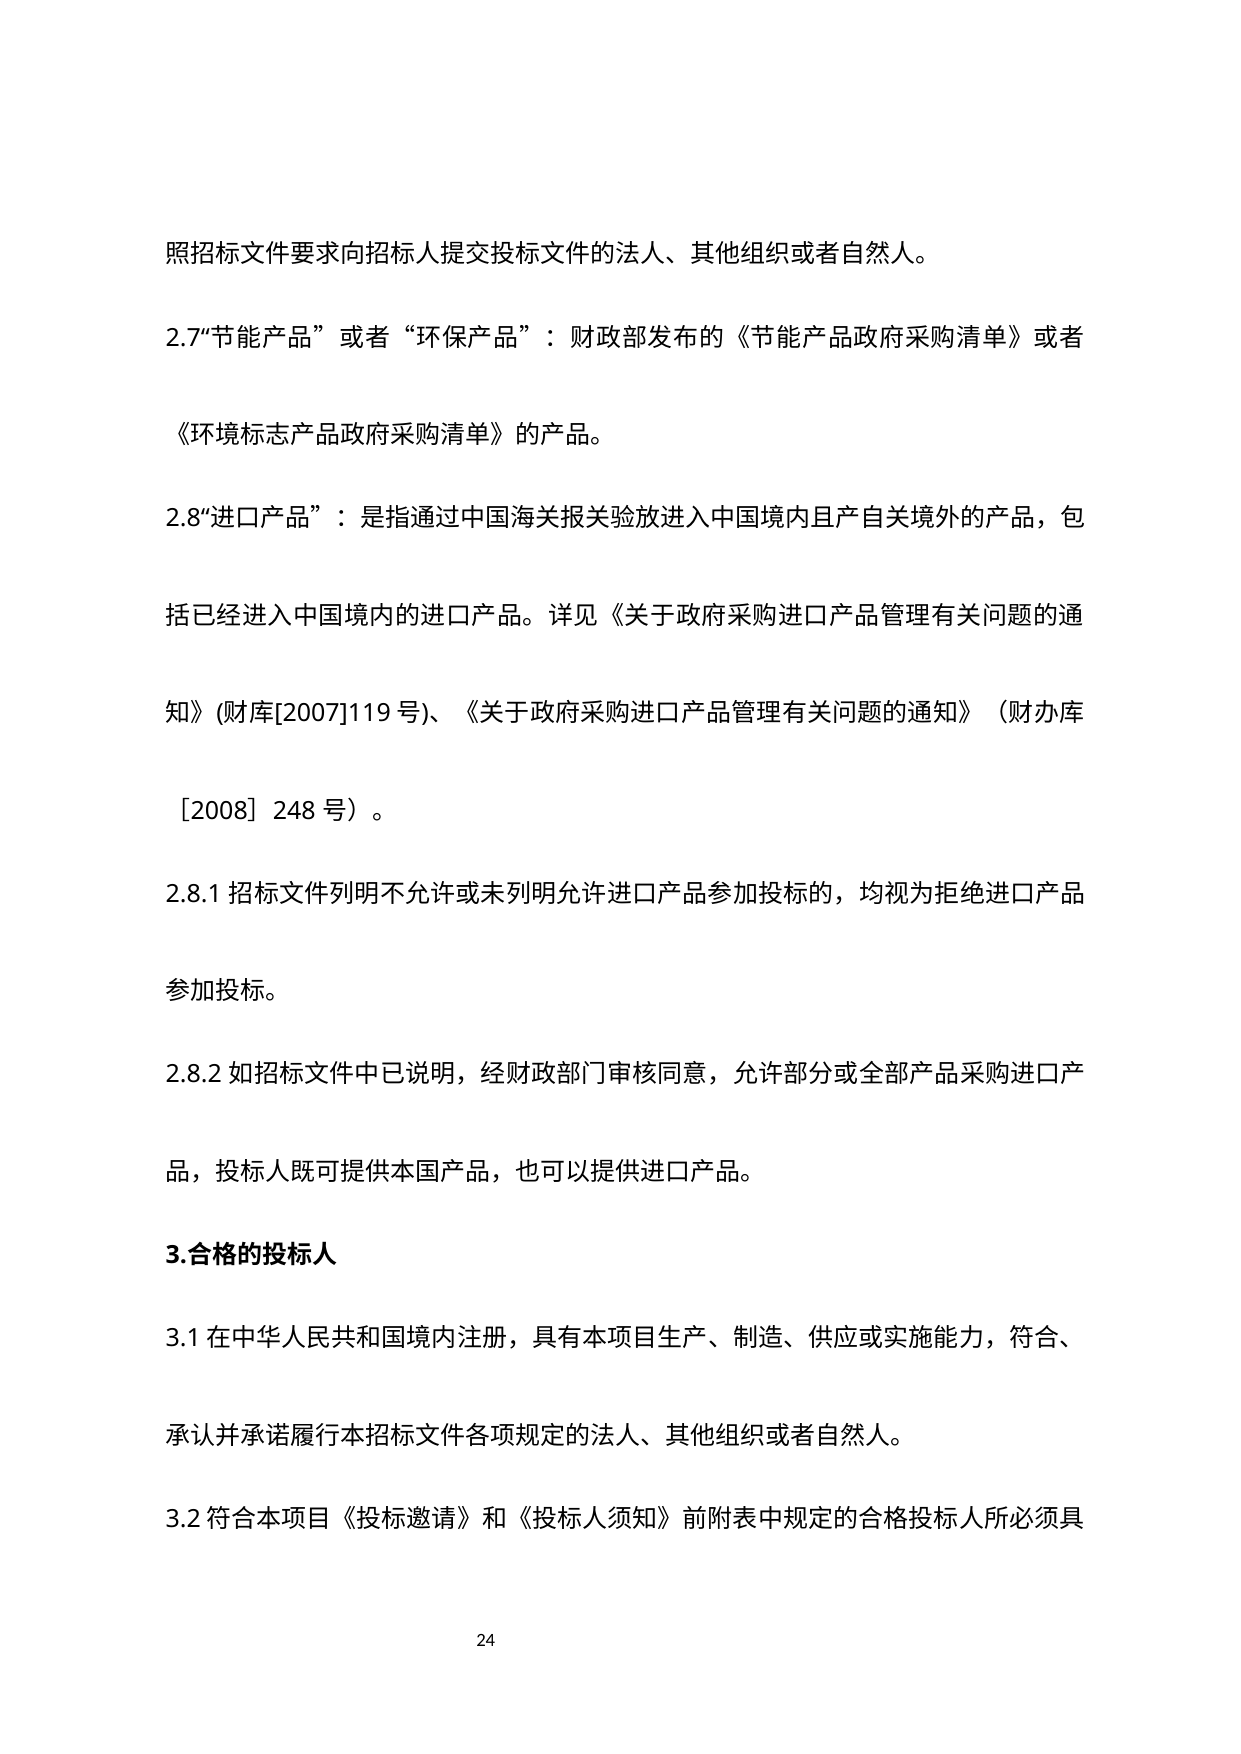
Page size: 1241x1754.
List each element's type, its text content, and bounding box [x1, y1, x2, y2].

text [165, 1484, 1087, 1549]
list 3.1在中华人民共和国境内注册，具有本项目生产、制造、供应或实施能力，符合、承认并承诺履行本招标文件各项规定的法人、其他组织或者自然人。 [165, 1303, 1087, 1466]
text 2.8.1 招标文件列明不允许或未列明允许进口产品参加投标的，均视为拒绝进口产品参加投标。 [165, 859, 1087, 1021]
text 2.8.2 如招标文件中已说明，经财政部门审核同意，允许部分或全部产品采购进口产品，投标人既可提供本国产品，也可以提供进口产品。 [165, 1039, 1087, 1202]
text 3.合格的投标人 [165, 1220, 1087, 1285]
text 2.8“进口产品”：是指通过中国海关报关验放进入中国境内且产自关境外的产品，包括已经进入中国境内的进口产品。详见《关于政府采购进口产品管理有关问题的通知》(财库[2007]119号)、《关于政府采购进口产品管理有关问题的通知》（财办库［2008］248 号）。 [165, 483, 1087, 841]
text 2.7“节能产品”或者“环保产品”：财政部发布的《节能产品政府采购清单》或者《环境标志产品政府采购清单》的产品。 [165, 303, 1087, 465]
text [165, 219, 1087, 284]
